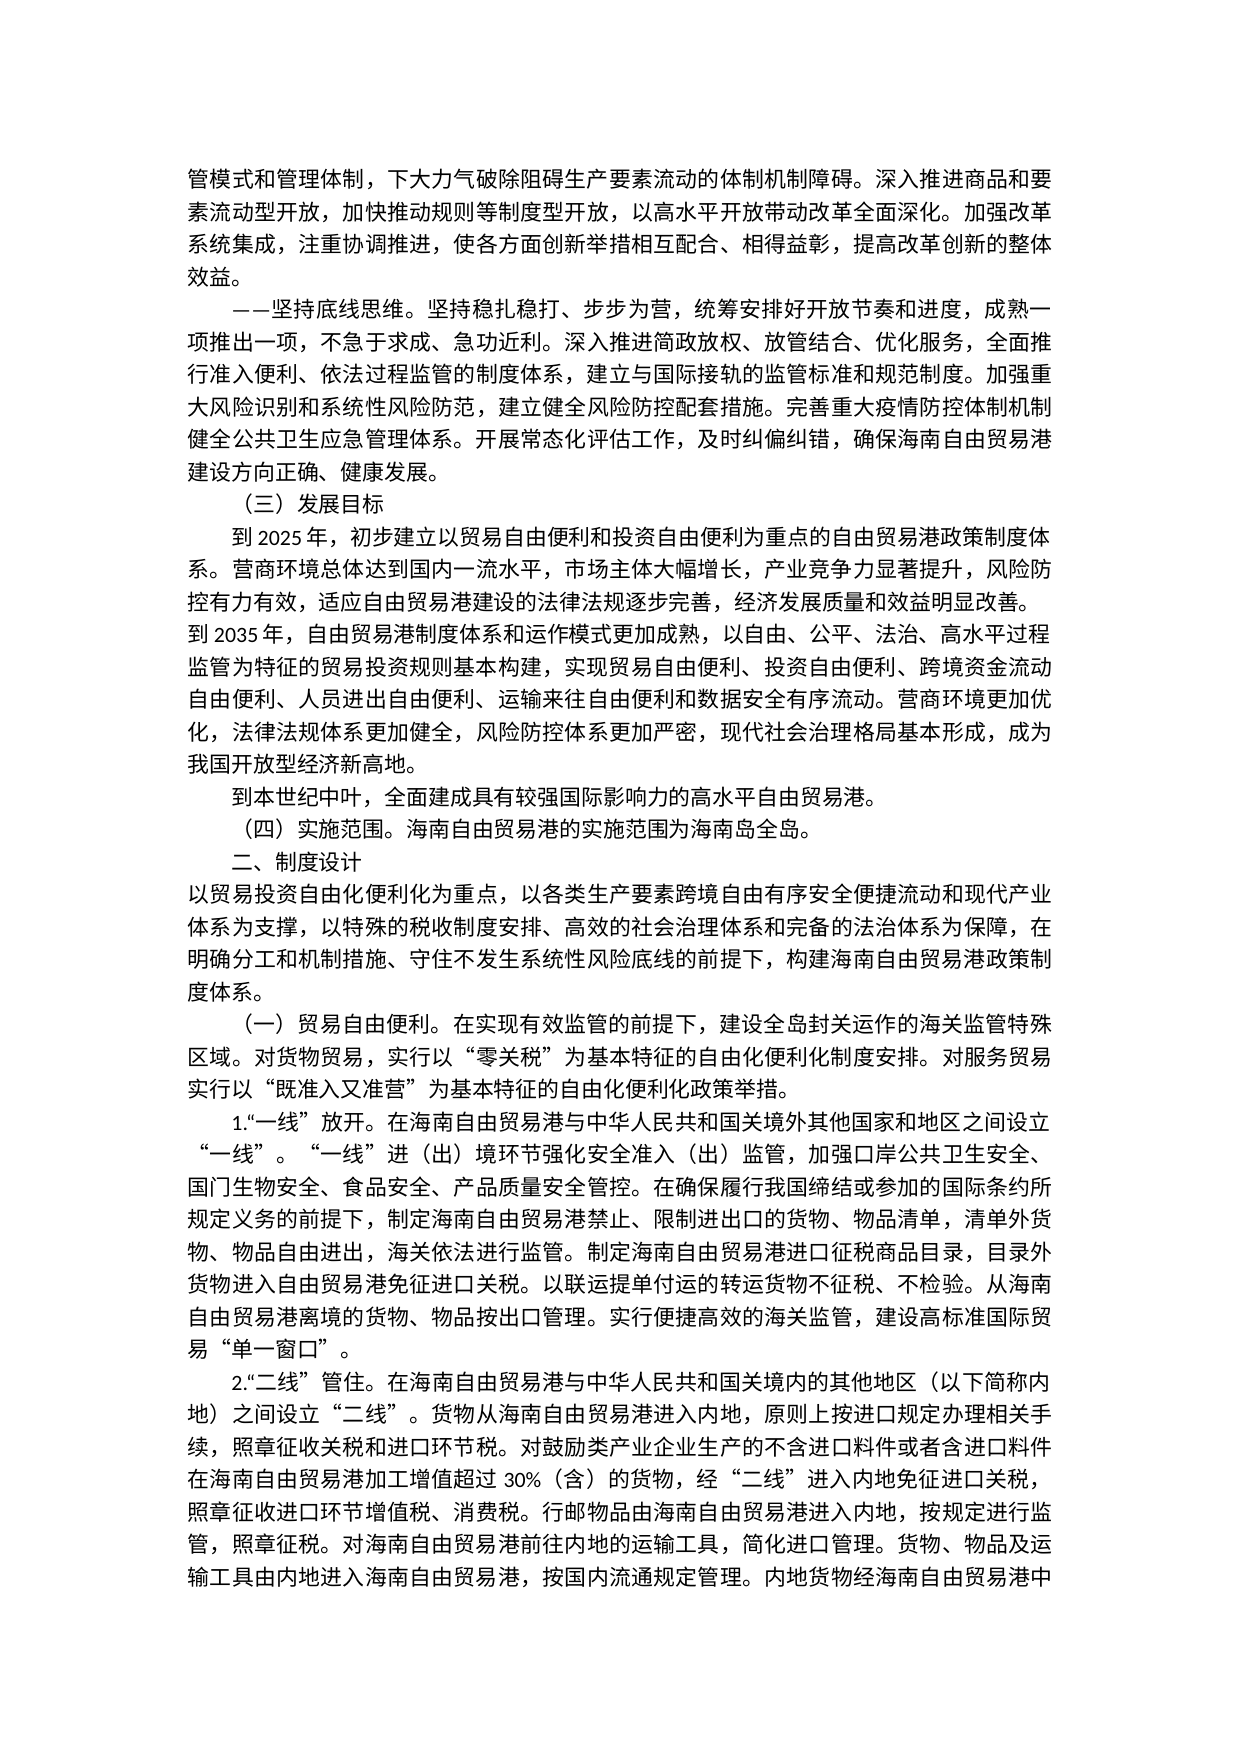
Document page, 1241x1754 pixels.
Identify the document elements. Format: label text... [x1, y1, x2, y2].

text ——坚持底线思维。坚持稳扎稳打、步步为营，统筹安排好开放节奏和进度，成熟一项推出一项，不急于求成、急功近利。深入推进简政放权、放管结合、优化服务，全面推行准入便利、依法过程监管的制度体系，建立与国际接轨的监管标准和规范制度。加强重大风险识别和系统性风险防范，建立健全风险防控配套措施。完善重大疫情防控体制机制，健全公共卫生应急管理体系。开展常态化评估工作，及时纠偏纠错，确保海南自由贸易港建设方向正确、健康发展。 [187, 292, 1053, 487]
text （三）发展目标 [187, 487, 1053, 519]
text 二、制度设计 [187, 844, 1053, 877]
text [187, 162, 1053, 292]
text 以贸易投资自由化便利化为重点，以各类生产要素跨境自由有序安全便捷流动和现代产业体系为支撑，以特殊的税收制度安排、高效的社会治理体系和完备的法治体系为保障，在明确分工和机制措施、守住不发生系统性风险底线的前提下，构建海南自由贸易港政策制度体系。 [187, 877, 1053, 1007]
text 到本世纪中叶，全面建成具有较强国际影响力的高水平自由贸易港。 [187, 779, 1053, 812]
text （一）贸易自由便利。在实现有效监管的前提下，建设全岛封关运作的海关监管特殊区域。对货物贸易，实行以“零关税”为基本特征的自由化便利化制度安排。对服务贸易，实行以“既准入又准营”为基本特征的自由化便利化政策举措。 [187, 1007, 1053, 1104]
text 到2025年，初步建立以贸易自由便利和投资自由便利为重点的自由贸易港政策制度体系。营商环境总体达到国内一流水平，市场主体大幅增长，产业竞争力显著提升，风险防控有力有效，适应自由贸易港建设的法律法规逐步完善，经济发展质量和效益明显改善。 [187, 519, 1053, 617]
text 到2035年，自由贸易港制度体系和运作模式更加成熟，以自由、公平、法治、高水平过程监管为特征的贸易投资规则基本构建，实现贸易自由便利、投资自由便利、跨境资金流动自由便利、人员进出自由便利、运输来往自由便利和数据安全有序流动。营商环境更加优化，法律法规体系更加健全，风险防控体系更加严密，现代社会治理格局基本形成，成为我国开放型经济新高地。 [187, 617, 1053, 779]
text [187, 1364, 1053, 1592]
text （四）实施范围。海南自由贸易港的实施范围为海南岛全岛。 [187, 812, 1053, 844]
text 1.“一线”放开。在海南自由贸易港与中华人民共和国关境外其他国家和地区之间设立“一线”。“一线”进（出）境环节强化安全准入（出）监管，加强口岸公共卫生安全、国门生物安全、食品安全、产品质量安全管控。在确保履行我国缔结或参加的国际条约所规定义务的前提下，制定海南自由贸易港禁止、限制进出口的货物、物品清单，清单外货物、物品自由进出，海关依法进行监管。制定海南自由贸易港进口征税商品目录，目录外货物进入自由贸易港免征进口关税。以联运提单付运的转运货物不征税、不检验。从海南自由贸易港离境的货物、物品按出口管理。实行便捷高效的海关监管，建设高标准国际贸易“单一窗口”。 [187, 1104, 1053, 1364]
